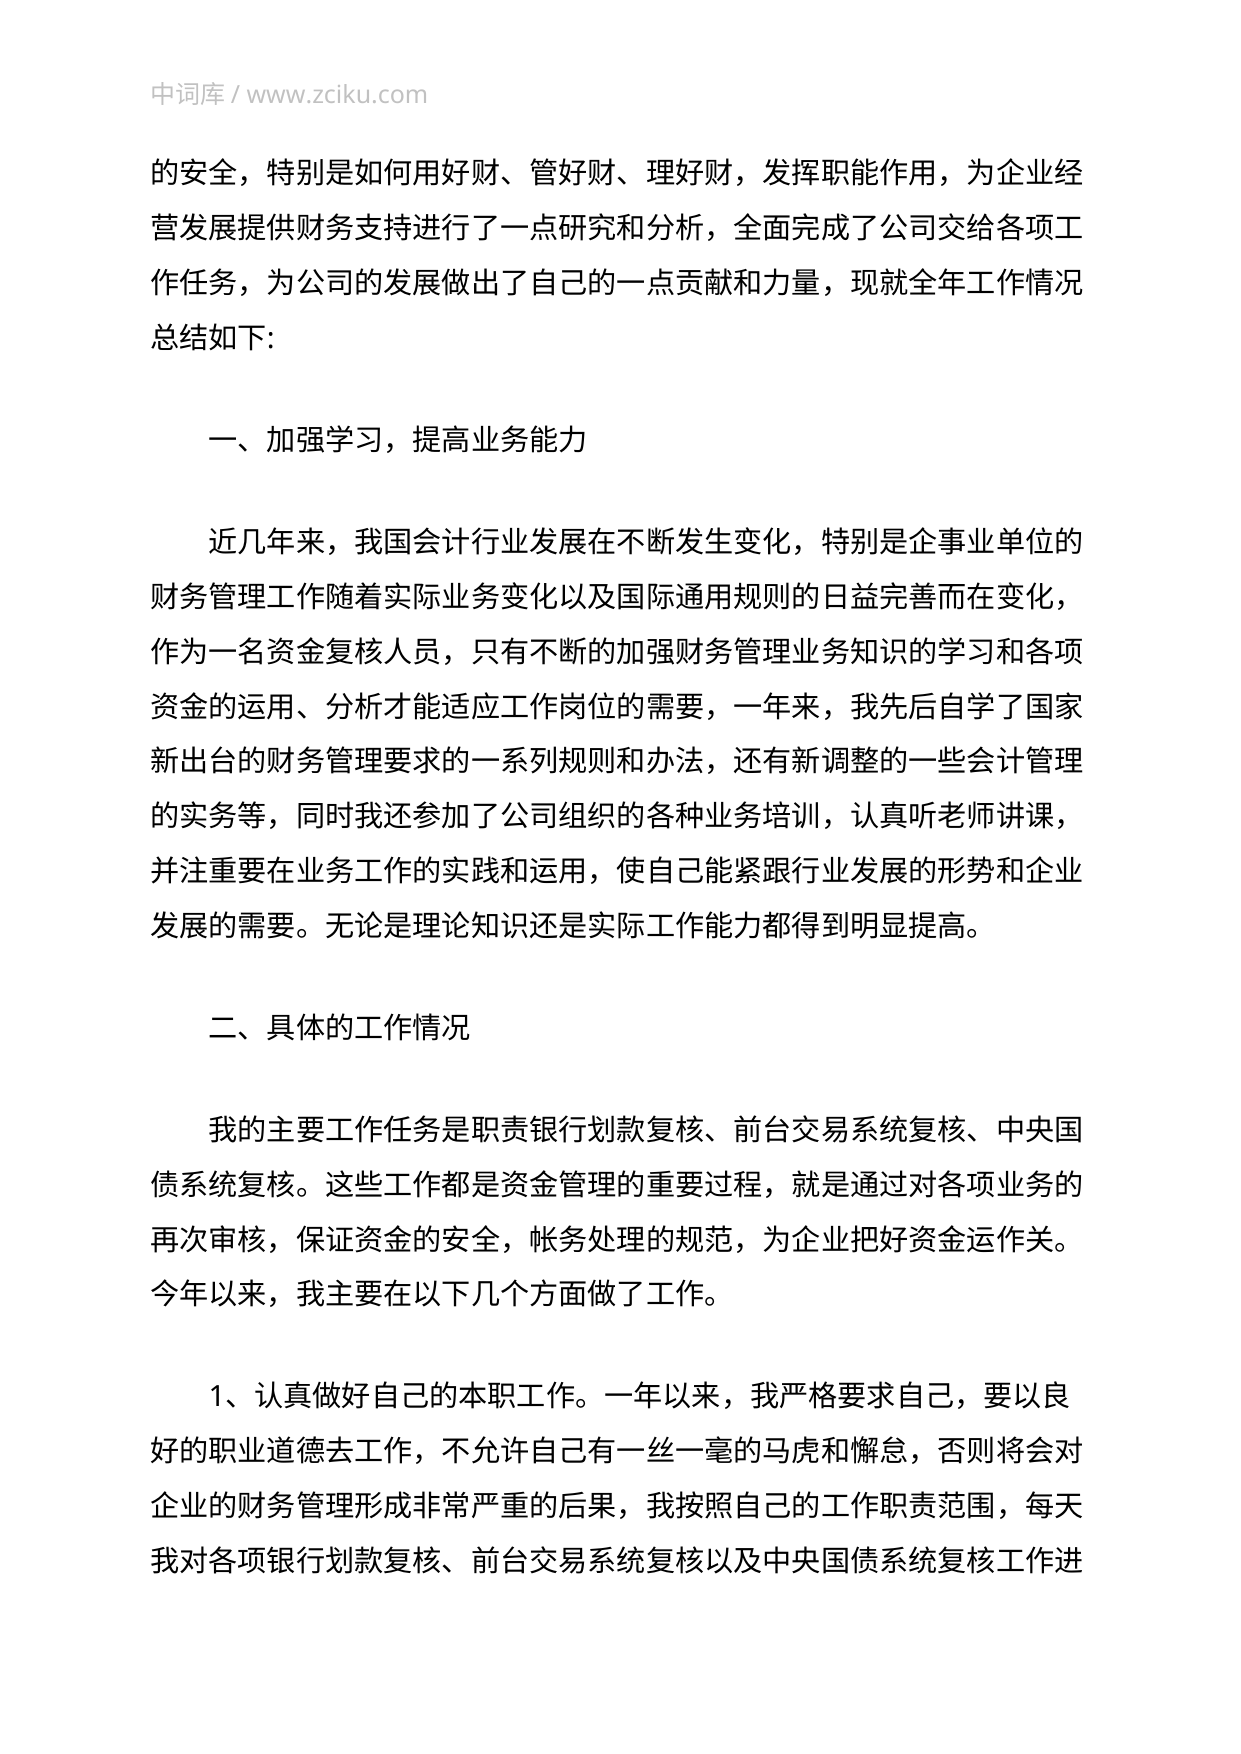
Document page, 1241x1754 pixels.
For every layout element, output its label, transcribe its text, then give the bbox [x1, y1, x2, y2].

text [150, 150, 1090, 357]
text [150, 1373, 1090, 1580]
text 二、具体的工作情况 [150, 1004, 1090, 1047]
text 一、加强学习，提高业务能力 [150, 417, 1090, 459]
text 我的主要工作任务是职责银行划款复核、前台交易系统复核、中央国债系统复核。这些工作都是资金管理的重要过程，就是通过对各项业务的再次审核，保证资金的安全，帐务处理的规范，为企业把好资金运作关。今年以来，我主要在以下几个方面做了工作。 [150, 1106, 1090, 1313]
text 近几年来，我国会计行业发展在不断发生变化，特别是企事业单位的财务管理工作随着实际业务变化以及国际通用规则的日益完善而在变化，作为一名资金复核人员，只有不断的加强财务管理业务知识的学习和各项资金的运用、分析才能适应工作岗位的需要，一年来，我先后自学了国家新出台的财务管理要求的一系列规则和办法，还有新调整的一些会计管理的实务等，同时我还参加了公司组织的各种业务培训，认真听老师讲课，并注重要在业务工作的实践和运用，使自己能紧跟行业发展的形势和企业发展的需要。无论是理论知识还是实际工作能力都得到明显提高。 [150, 518, 1090, 945]
